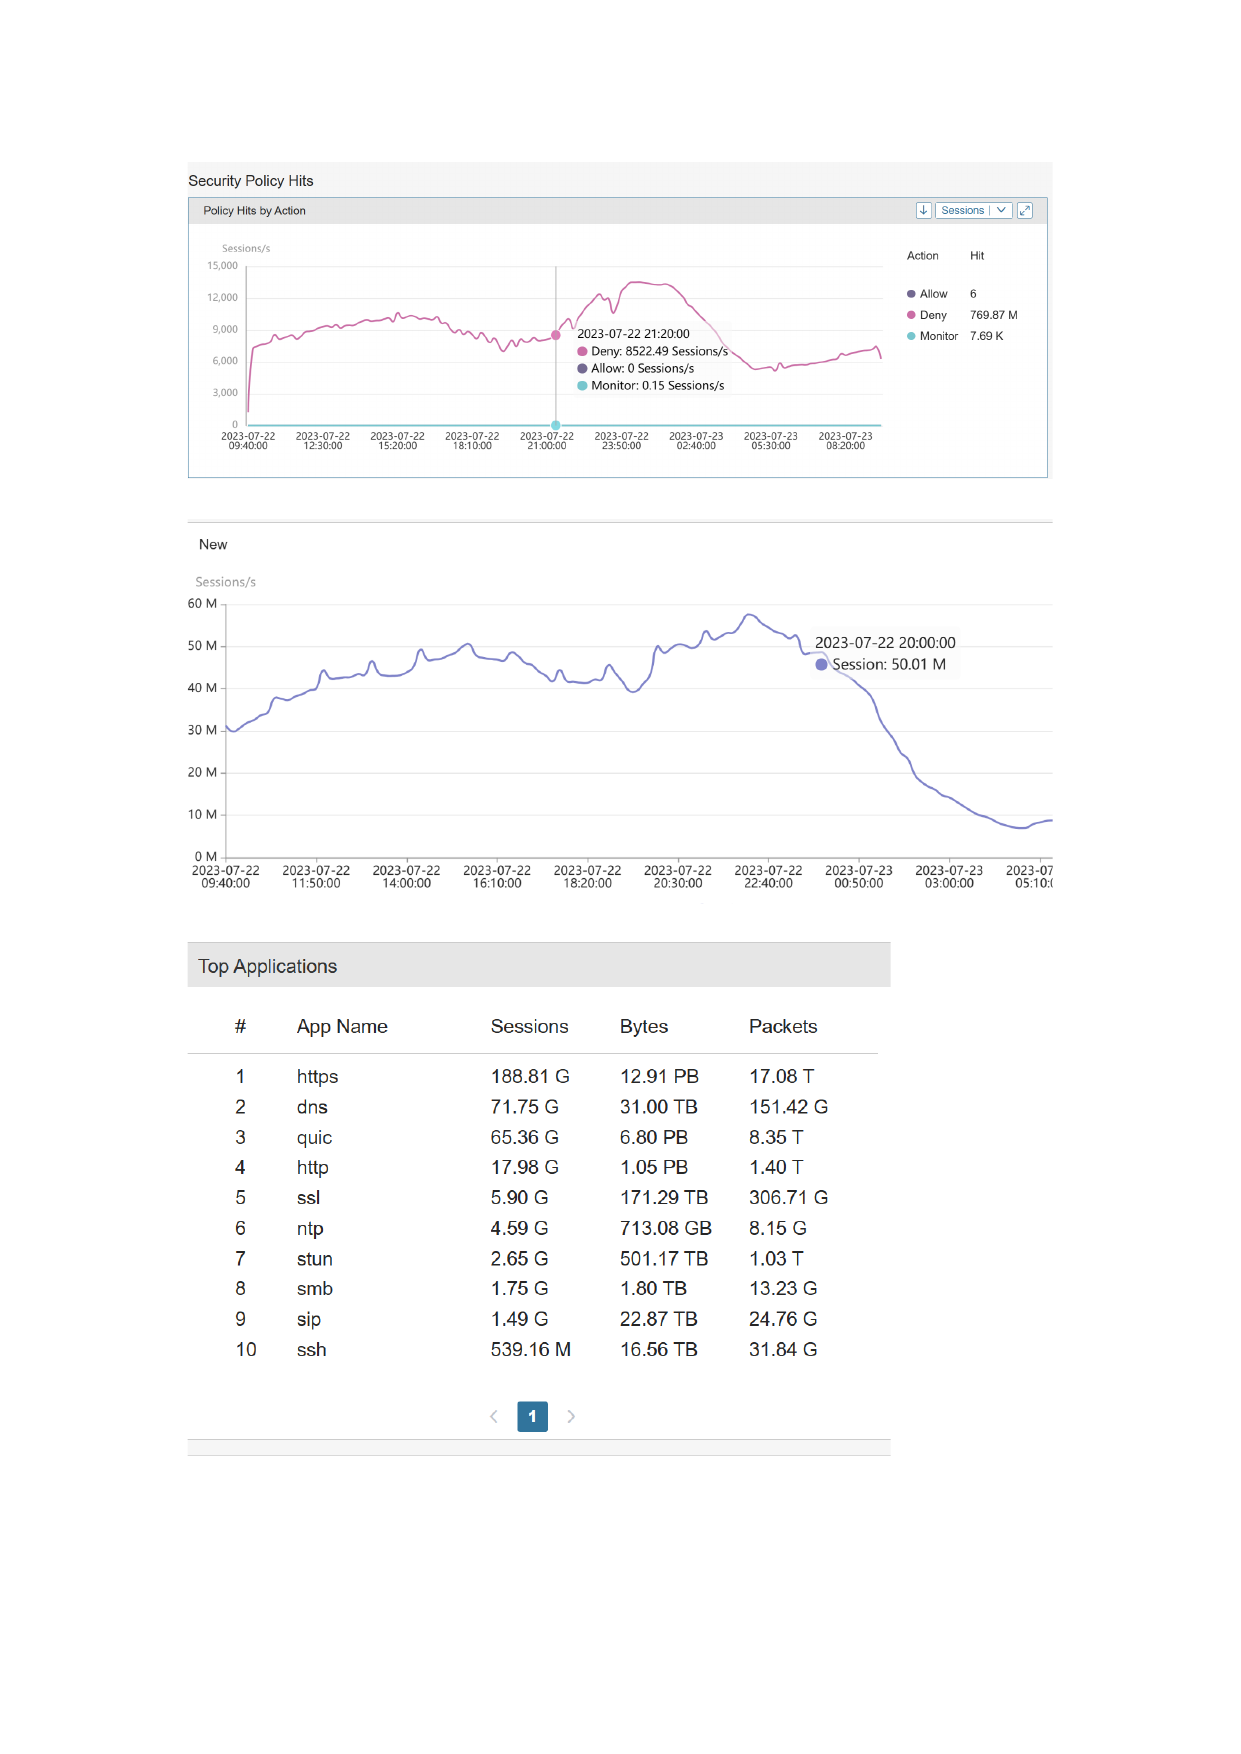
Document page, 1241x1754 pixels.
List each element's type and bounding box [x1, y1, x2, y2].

picture [187, 162, 1053, 479]
picture [187, 519, 1053, 904]
picture [187, 942, 891, 1456]
